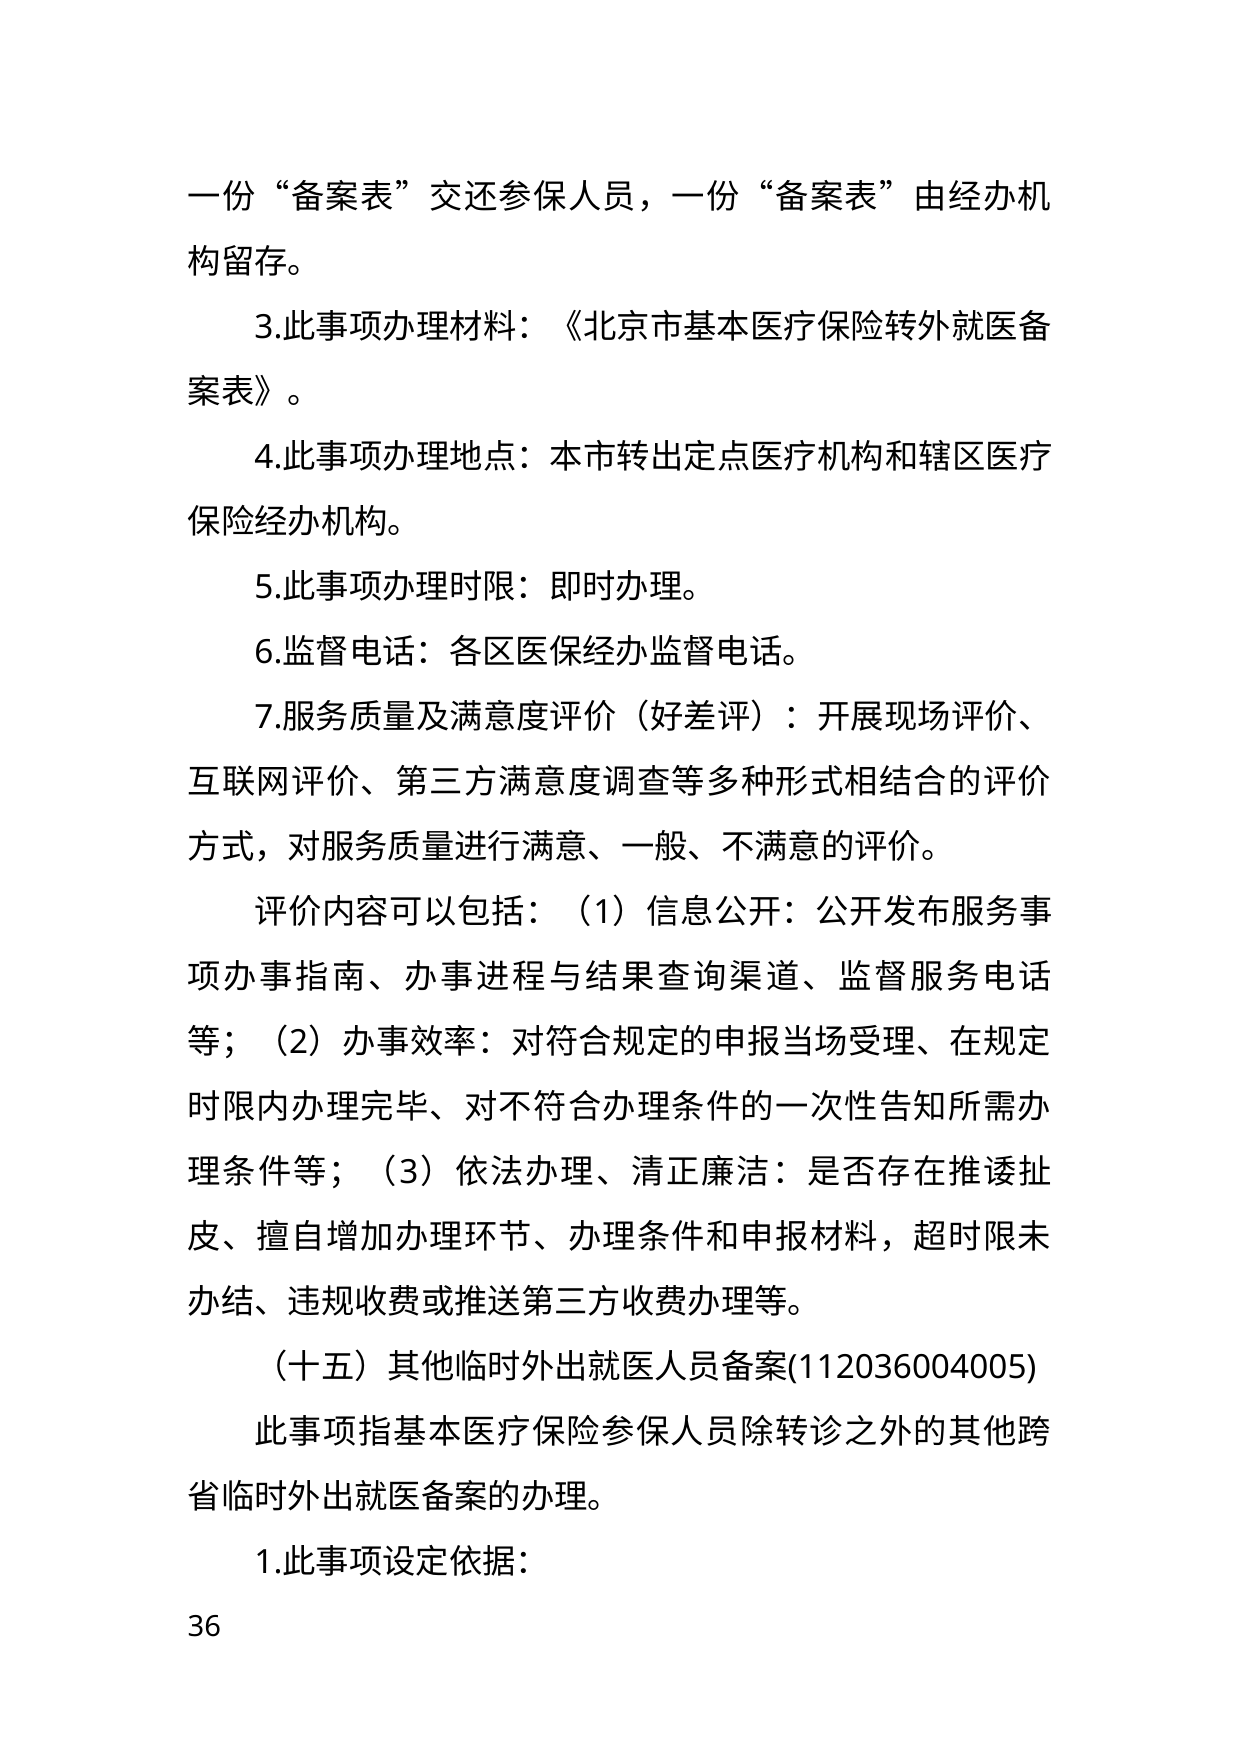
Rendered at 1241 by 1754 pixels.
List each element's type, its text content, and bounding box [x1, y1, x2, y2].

text 此事项指基本医疗保险参保人员除转诊之外的其他跨省临时外出就医备案的办理。 [187, 1397, 1053, 1527]
text 评价内容可以包括：（1）信息公开：公开发布服务事项办事指南、办事进程与结果查询渠道、监督服务电话等；（2）办事效率：对符合规定的申报当场受理、在规定时限内办理完毕、对不符合办理条件的一次性告知所需办理条件等；（3）依法办理、清正廉洁：是否存在推诿扯皮、擅自增加办理环节、办理条件和申报材料，超时限未办结、违规收费或推送第三方收费办理等。 [187, 877, 1053, 1332]
text 6.监督电话：各区医保经办监督电话。 [187, 617, 1053, 682]
text 4.此事项办理地点：本市转出定点医疗机构和辖区医疗保险经办机构。 [187, 422, 1053, 552]
text 7.服务质量及满意度评价（好差评）：开展现场评价、互联网评价、第三方满意度调查等多种形式相结合的评价方式，对服务质量进行满意、一般、不满意的评价。 [187, 682, 1053, 877]
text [187, 162, 1053, 292]
text 5.此事项办理时限：即时办理。 [187, 552, 1053, 617]
text 3.此事项办理材料：《北京市基本医疗保险转外就医备案表》。 [187, 292, 1053, 422]
text 1.此事项设定依据： [187, 1527, 1053, 1592]
text （十五）其他临时外出就医人员备案(112036004005) [187, 1332, 1053, 1397]
